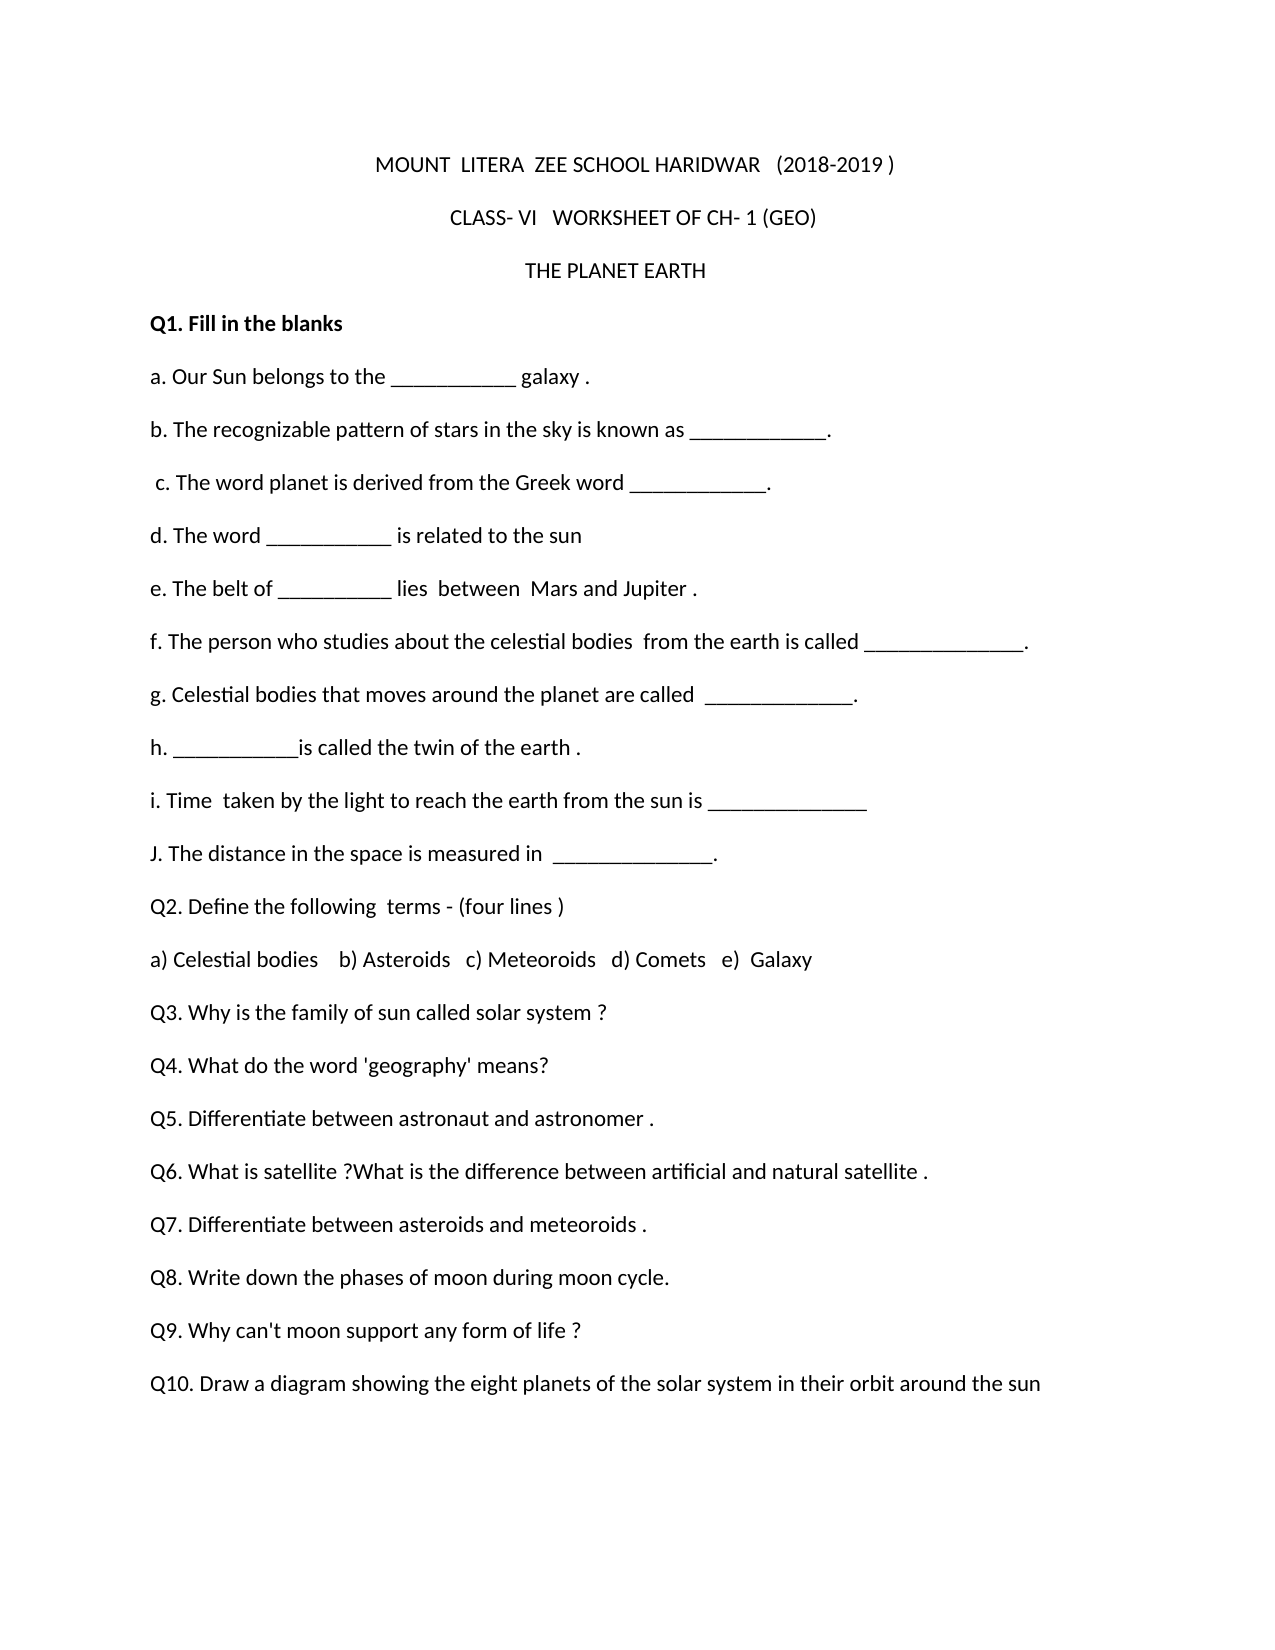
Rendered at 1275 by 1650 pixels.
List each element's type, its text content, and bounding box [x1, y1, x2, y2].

text e. The belt of __________ lies between Mars and Jupiter . [150, 574, 1125, 602]
text Q2. Define the following terms - (four lines ) [150, 892, 1125, 920]
text Q5. Differentiate between astronaut and astronomer . [150, 1104, 1125, 1132]
text Q6. What is satellite ?What is the difference between artificial and natural satellite . [150, 1157, 1125, 1185]
text J. The distance in the space is measured in ______________. [150, 839, 1125, 867]
text Q3. Why is the family of sun called solar system ? [150, 998, 1125, 1026]
text MOUNT LITERA ZEE SCHOOL HARIDWAR (2018-2019 ) [150, 150, 1125, 178]
text Q8. Write down the phases of moon during moon cycle. [150, 1263, 1125, 1291]
text g. Celestial bodies that moves around the planet are called _____________. [150, 680, 1125, 708]
text THE PLANET EARTH [150, 256, 1125, 284]
text Q4. What do the word 'geography' means? [150, 1051, 1125, 1079]
text a. Our Sun belongs to the ___________ galaxy . [150, 362, 1125, 390]
text b. The recognizable pattern of stars in the sky is known as ____________. [150, 415, 1125, 443]
text CLASS- VI WORKSHEET OF CH- 1 (GEO) [150, 203, 1125, 231]
text Q10. Draw a diagram showing the eight planets of the solar system in their orbit around the sun [150, 1369, 1125, 1397]
text i. Time taken by the light to reach the earth from the sun is ______________ [150, 786, 1125, 814]
text d. The word ___________ is related to the sun [150, 521, 1125, 549]
text Q9. Why can't moon support any form of life ? [150, 1316, 1125, 1344]
text h. ___________is called the twin of the earth . [150, 733, 1125, 761]
text c. The word planet is derived from the Greek word ____________. [150, 468, 1125, 496]
text Q1. Fill in the blanks [150, 309, 1125, 337]
text a) Celestial bodies b) Asteroids c) Meteoroids d) Comets e) Galaxy [150, 945, 1125, 973]
text f. The person who studies about the celestial bodies from the earth is called ______________. [150, 627, 1125, 655]
text Q7. Differentiate between asteroids and meteoroids . [150, 1210, 1125, 1238]
